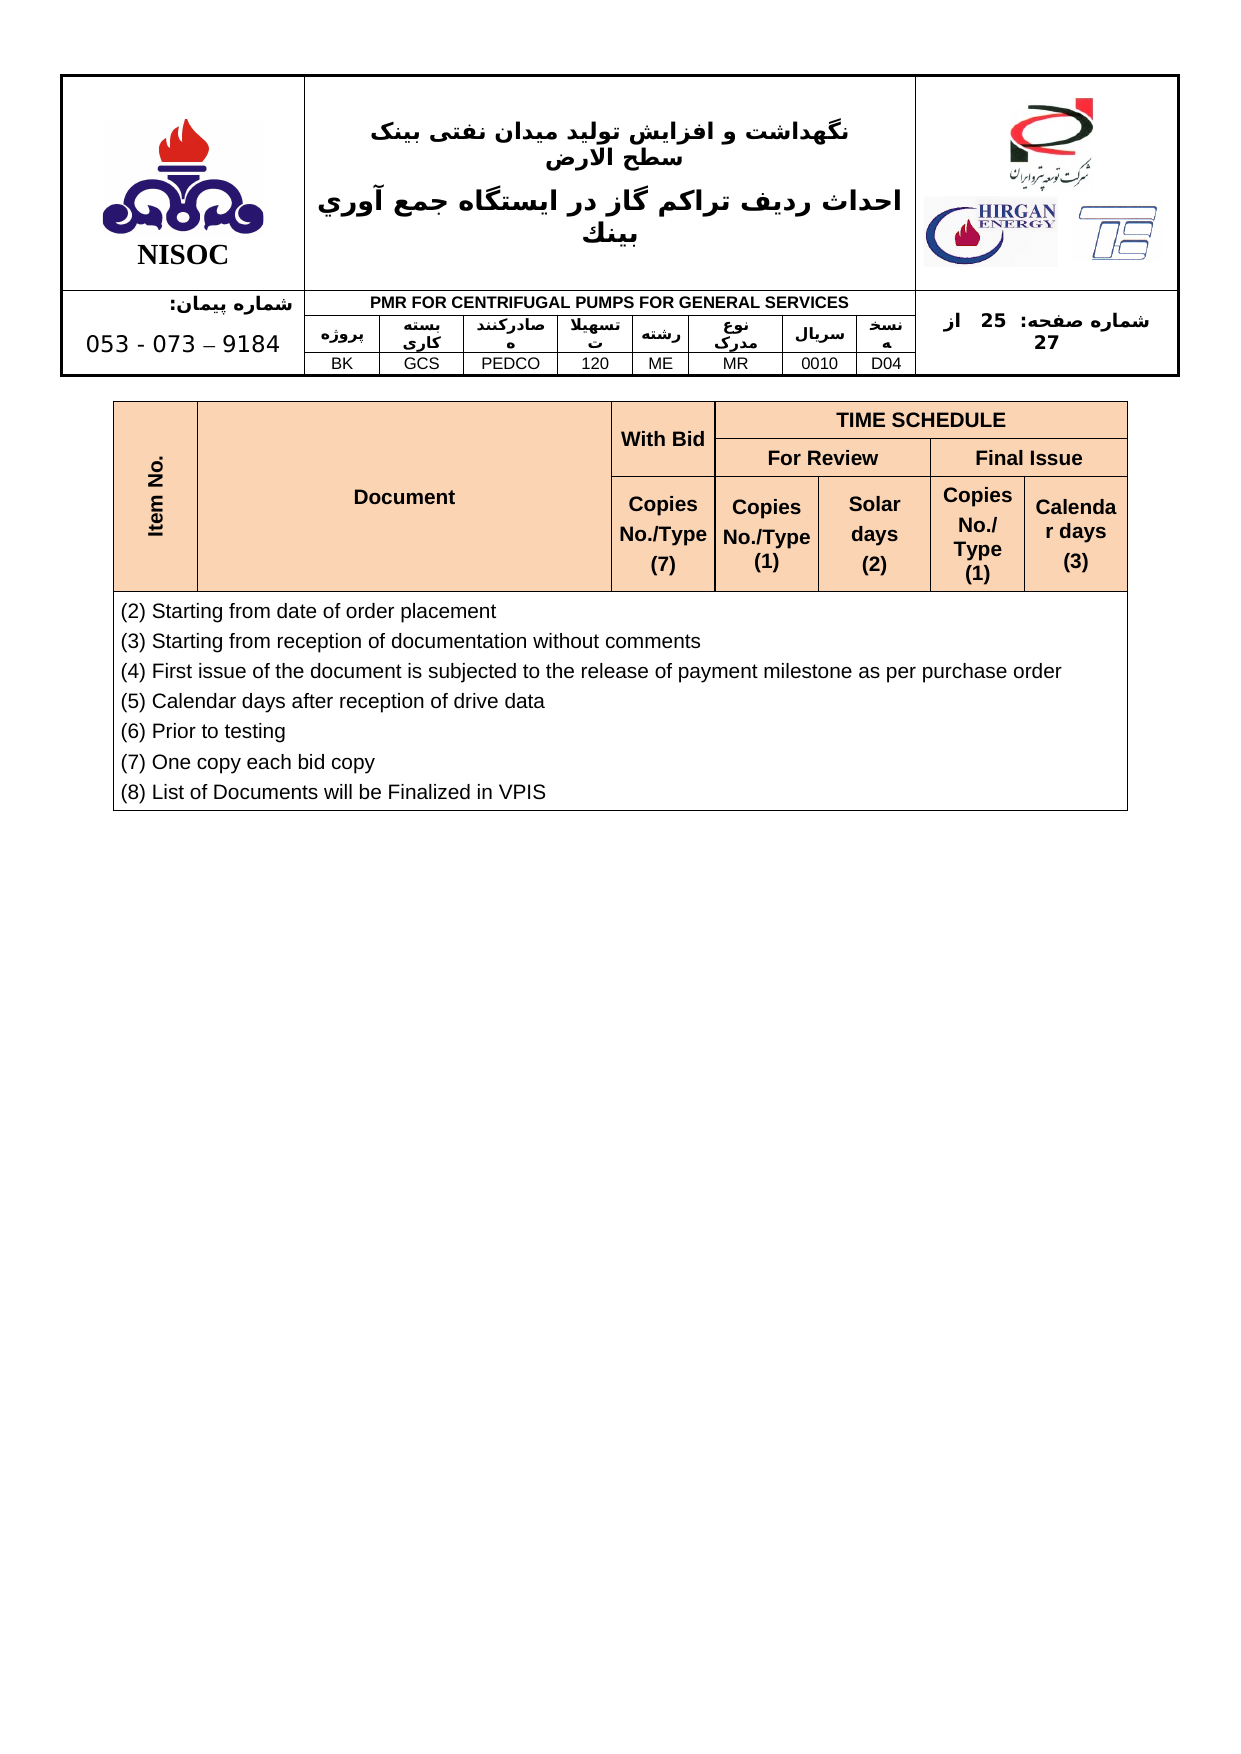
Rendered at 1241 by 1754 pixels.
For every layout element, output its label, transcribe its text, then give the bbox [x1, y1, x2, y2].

picture [102, 119, 264, 238]
table_cell Copies No./Type (7) [612, 477, 714, 591]
table_cell Copies No./Type (1) [716, 477, 818, 591]
table_header With Bid [612, 402, 714, 476]
picture [923, 196, 1058, 267]
picture [1009, 98, 1094, 192]
table_cell Solar days (2) [819, 477, 930, 591]
table_header Document [198, 402, 611, 591]
table_cell For Review [716, 439, 930, 476]
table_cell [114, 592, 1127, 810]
table_cell Calendar days (3) [1025, 477, 1127, 591]
table_cell Copies No./Type (1) [931, 477, 1024, 591]
table_cell Final Issue [931, 439, 1127, 476]
table_header TIME SCHEDULE [716, 402, 1127, 438]
table_header Item No. [114, 402, 197, 591]
